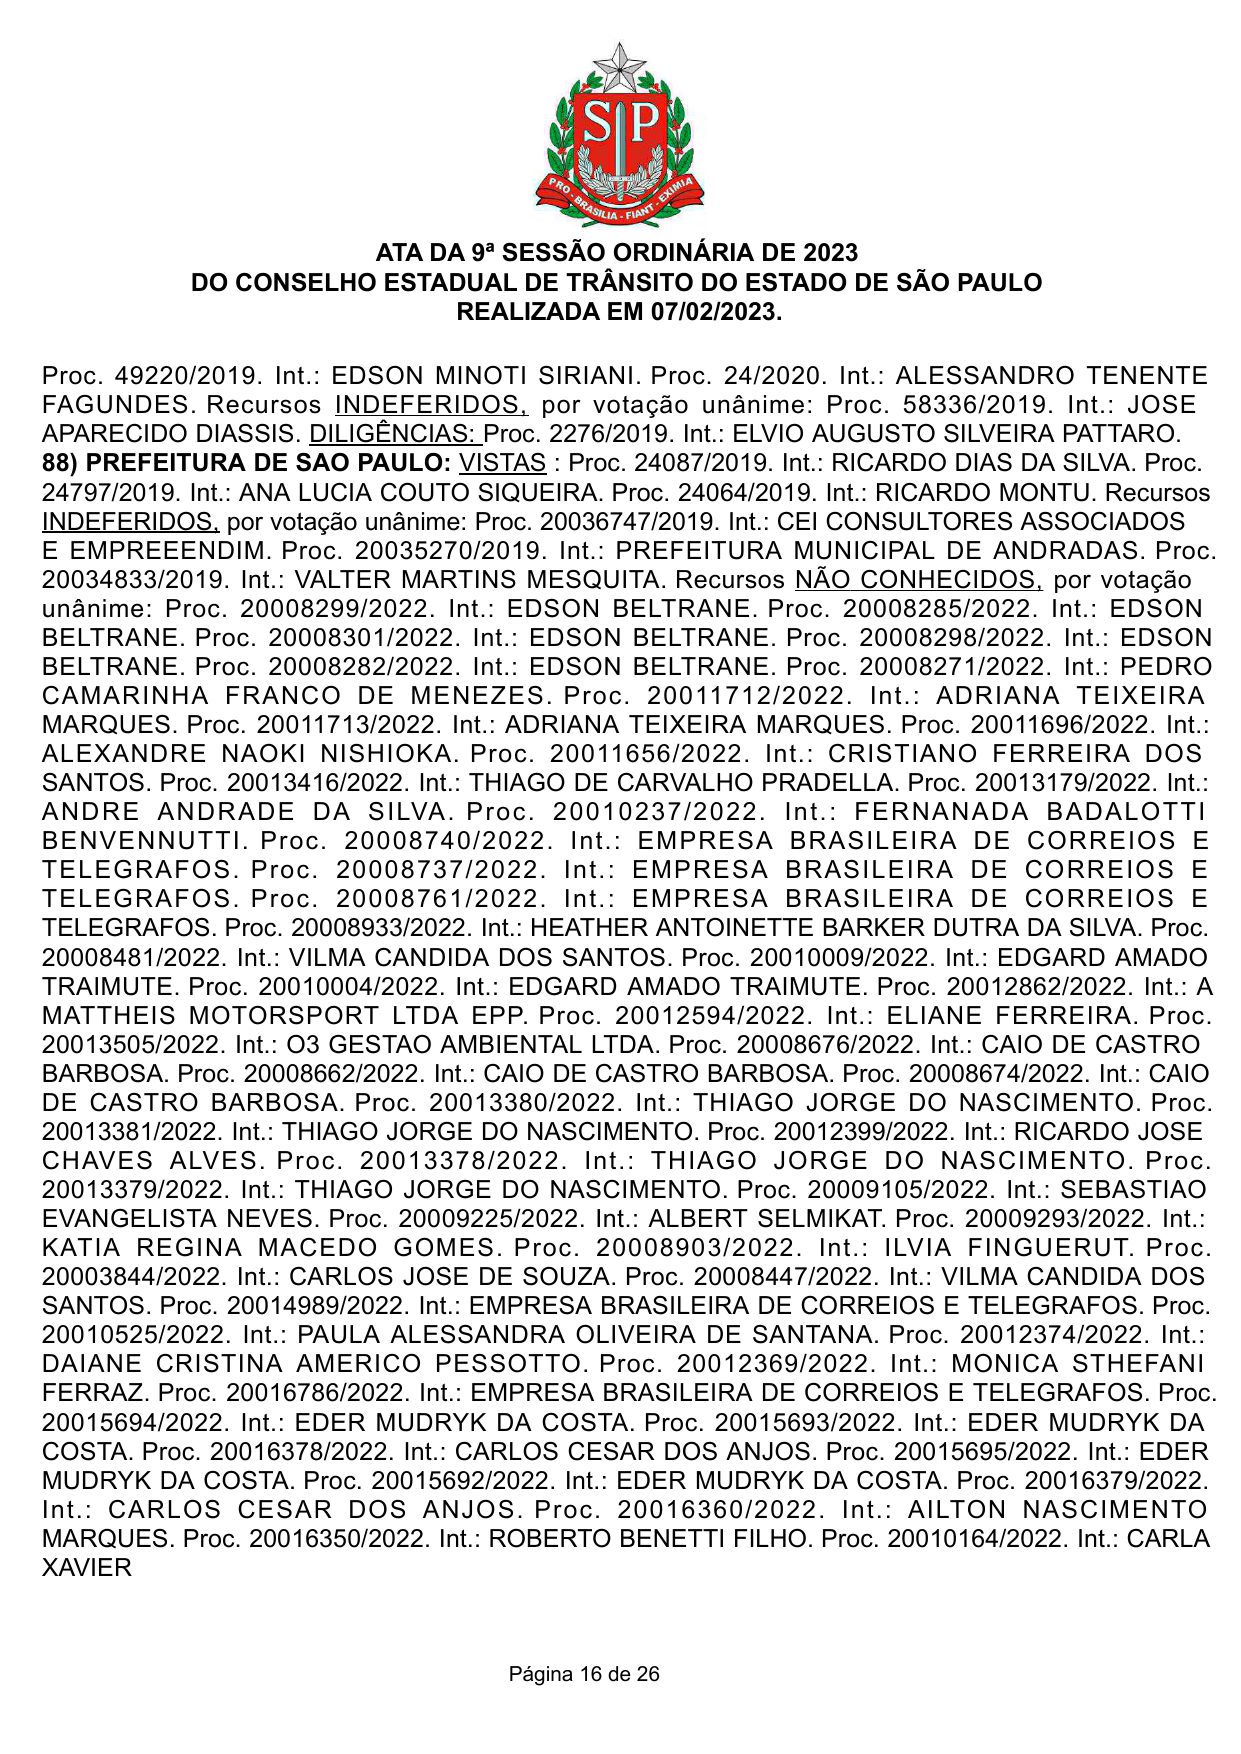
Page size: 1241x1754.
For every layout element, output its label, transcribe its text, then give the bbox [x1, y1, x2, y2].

list Proc. 49220/2019. Int.: EDSON MINOTI SIRIANI. Proc. 24/2020. Int.: ALESSANDRO TENENTE FAGUNDES. Recursos INDEFERIDOS, por votação unânime: Proc. 58336/2019. Int.: JOSE APARECIDO DIASSIS. DILIGÊNCIAS: Proc. 2276/2019. Int.: ELVIO AUGUSTO SILVEIRA PATTARO. 88) PREFEITURA DE SAO PAULO: VISTAS : Proc. 24087/2019. Int.: RICARDO DIAS DA SILVA. Proc. 24797/2019. Int.: ANA LUCIA COUTO SIQUEIRA. Proc. 24064/2019. Int.: RICARDO MONTU. Recursos INDEFERIDOS, por votação unânime: Proc. 20036747/2019. Int.: CEI CONSULTORES ASSOCIADOS E EMPREEENDIM. Proc. 20035270/2019. Int.: PREFEITURA MUNICIPAL DE ANDRADAS. Proc. 20034833/2019. Int.: VALTER MARTINS MESQUITA. Recursos NÃO CONHECIDOS, por votação unânime: Proc. 20008299/2022. Int.: EDSON BELTRANE. Proc. 20008285/2022. Int.: EDSON BELTRANE. Proc. 20008301/2022. Int.: EDSON BELTRANE. Proc. 20008298/2022. Int.: EDSON BELTRANE. Proc. 20008282/2022. Int.: EDSON BELTRANE. Proc. 20008271/2022. Int.: PEDRO CAMARINHA FRANCO DE MENEZES. Proc. 20011712/2022. Int.: ADRIANA TEIXEIRA MARQUES. Proc. 20011713/2022. Int.: ADRIANA TEIXEIRA MARQUES. Proc. 20011696/2022. Int.: ALEXANDRE NAOKI NISHIOKA. Proc. 20011656/2022. Int.: CRISTIANO FERREIRA DOS SANTOS. Proc. 20013416/2022. Int.: THIAGO DE CARVALHO PRADELLA. Proc. 20013179/2022. Int.: ANDRE ANDRADE DA SILVA. Proc. 20010237/2022. Int.: FERNANADA BADALOTTI BENVENNUTTI. Proc. 20008740/2022. Int.: EMPRESA BRASILEIRA DE CORREIOS E TELEGRAFOS. Proc. 20008737/2022. Int.: EMPRESA BRASILEIRA DE CORREIOS E TELEGRAFOS. Proc. 20008761/2022. Int.: EMPRESA BRASILEIRA DE CORREIOS E TELEGRAFOS. Proc. 20008933/2022. Int.: HEATHER ANTOINETTE BARKER DUTRA DA SILVA. Proc. 20008481/2022. Int.: VILMA CANDIDA DOS SANTOS. Proc. 20010009/2022. Int.: EDGARD AMADO TRAIMUTE. Proc. 20010004/2022. Int.: EDGARD AMADO TRAIMUTE. Proc. 20012862/2022. Int.: A MATTHEIS MOTORSPORT LTDA EPP. Proc. 20012594/2022. Int.: ELIANE FERREIRA. Proc. 20013505/2022. Int.: O3 GESTAO AMBIENTAL LTDA. Proc. 20008676/2022. Int.: CAIO DE CASTRO BARBOSA. Proc. 20008662/2022. Int.: CAIO DE CASTRO BARBOSA. Proc. 20008674/2022. Int.: CAIO DE CASTRO BARBOSA. Proc. 20013380/2022. Int.: THIAGO JORGE DO NASCIMENTO. Proc. 20013381/2022. Int.: THIAGO JORGE DO NASCIMENTO. Proc. 20012399/2022. Int.: RICARDO JOSE CHAVES ALVES. Proc. 20013378/2022. Int.: THIAGO JORGE DO NASCIMENTO. Proc. 20013379/2022. Int.: THIAGO JORGE DO NASCIMENTO. Proc. 20009105/2022. Int.: SEBASTIAO EVANGELISTA NEVES. Proc. 20009225/2022. Int.: ALBERT SELMIKAT. Proc. 20009293/2022. Int.: KATIA REGINA MACEDO GOMES. Proc. 20008903/2022. Int.: ILVIA FINGUERUT. Proc. 20003844/2022. Int.: CARLOS JOSE DE SOUZA. Proc. 20008447/2022. Int.: VILMA CANDIDA DOS SANTOS. Proc. 20014989/2022. Int.: EMPRESA BRASILEIRA DE CORREIOS E TELEGRAFOS. Proc. 20010525/2022. Int.: PAULA ALESSANDRA OLIVEIRA DE SANTANA. Proc. 20012374/2022. Int.: DAIANE CRISTINA AMERICO PESSOTTO. Proc. 20012369/2022. Int.: MONICA STHEFANI FERRAZ. Proc. 20016786/2022. Int.: EMPRESA BRASILEIRA DE CORREIOS E TELEGRAFOS. Proc. 20015694/2022. Int.: EDER MUDRYK DA COSTA. Proc. 20015693/2022. Int.: EDER MUDRYK DA COSTA. Proc. 20016378/2022. Int.: CARLOS CESAR DOS ANJOS. Proc. 20015695/2022. Int.: EDER MUDRYK DA COSTA. Proc. 20015692/2022. Int.: EDER MUDRYK DA COSTA. Proc. 20016379/2022. Int.: CARLOS CESAR DOS ANJOS. Proc. 20016360/2022. Int.: AILTON NASCIMENTO MARQUES. Proc. 20016350/2022. Int.: ROBERTO BENETTI FILHO. Proc. 20010164/2022. Int.: CARLA XAVIER [42, 361, 1230, 1582]
list ATA DA 9ª SESSÃO ORDINÁRIA DE 2023 DO CONSELHO ESTADUAL DE TRÂNSITO DO ESTADO DE SÃO PAULO REALIZADA EM 07/02/2023. [191, 239, 1230, 326]
list Página 16 de 26 [508, 1662, 1230, 1687]
picture [533, 39, 707, 230]
